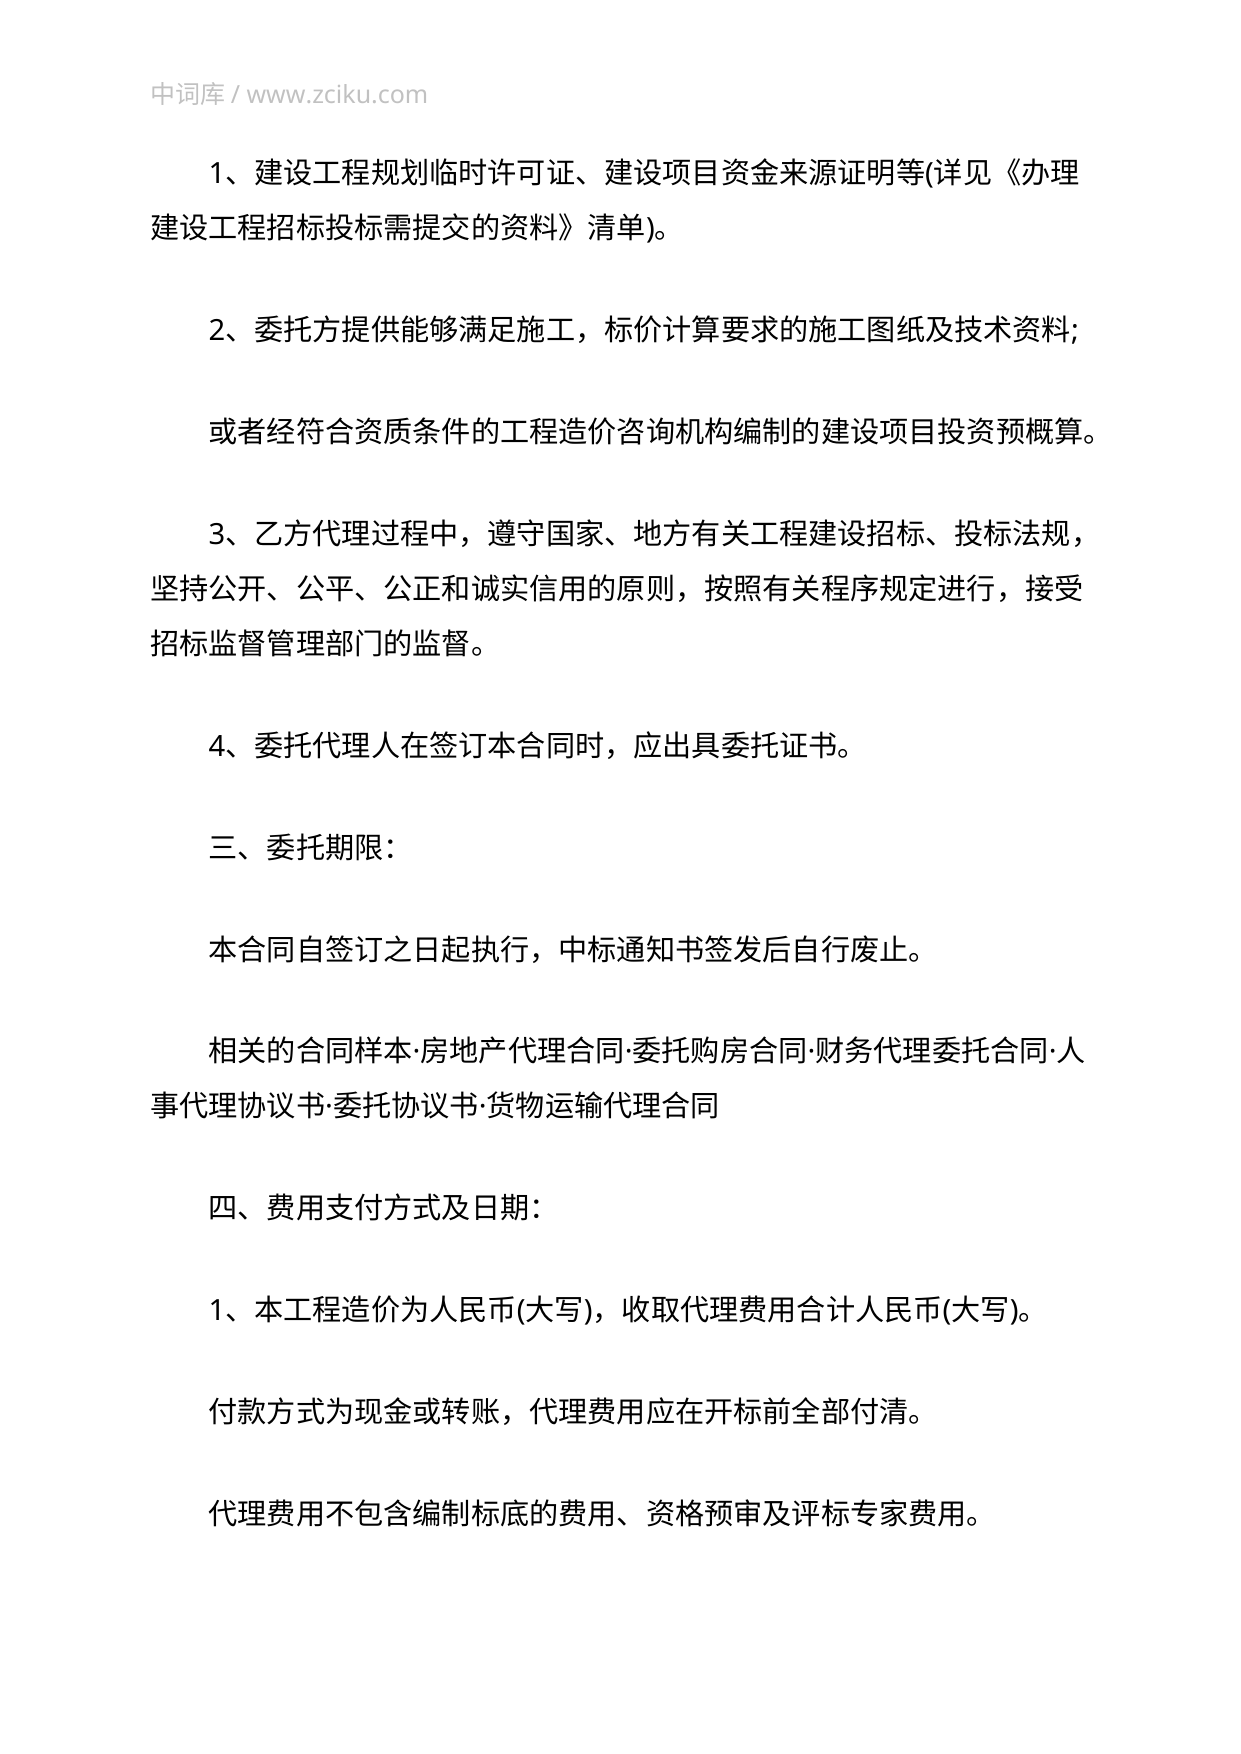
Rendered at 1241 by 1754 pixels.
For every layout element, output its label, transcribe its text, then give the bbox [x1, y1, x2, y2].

text 2、委托方提供能够满足施工，标价计算要求的施工图纸及技术资料; [150, 307, 1090, 349]
text 相关的合同样本·房地产代理合同·委托购房合同·财务代理委托合同·人事代理协议书·委托协议书·货物运输代理合同 [150, 1028, 1090, 1125]
text 或者经符合资质条件的工程造价咨询机构编制的建设项目投资预概算。 [150, 409, 1090, 451]
text 本合同自签订之日起执行，中标通知书签发后自行废止。 [150, 926, 1090, 968]
text 4、委托代理人在签订本合同时，应出具委托证书。 [150, 722, 1090, 765]
text 代理费用不包含编制标底的费用、资格预审及评标专家费用。 [150, 1490, 1090, 1533]
text 付款方式为现金或转账，代理费用应在开标前全部付清。 [150, 1389, 1090, 1431]
text 四、费用支付方式及日期： [150, 1185, 1090, 1227]
text 三、委托期限： [150, 824, 1090, 867]
text 3、乙方代理过程中，遵守国家、地方有关工程建设招标、投标法规，坚持公开、公平、公正和诚实信用的原则，按照有关程序规定进行，接受招标监督管理部门的监督。 [150, 511, 1090, 663]
text 1、建设工程规划临时许可证、建设项目资金来源证明等(详见《办理建设工程招标投标需提交的资料》清单)。 [150, 150, 1090, 247]
text 1、本工程造价为人民币(大写)，收取代理费用合计人民币(大写)。 [150, 1287, 1090, 1329]
